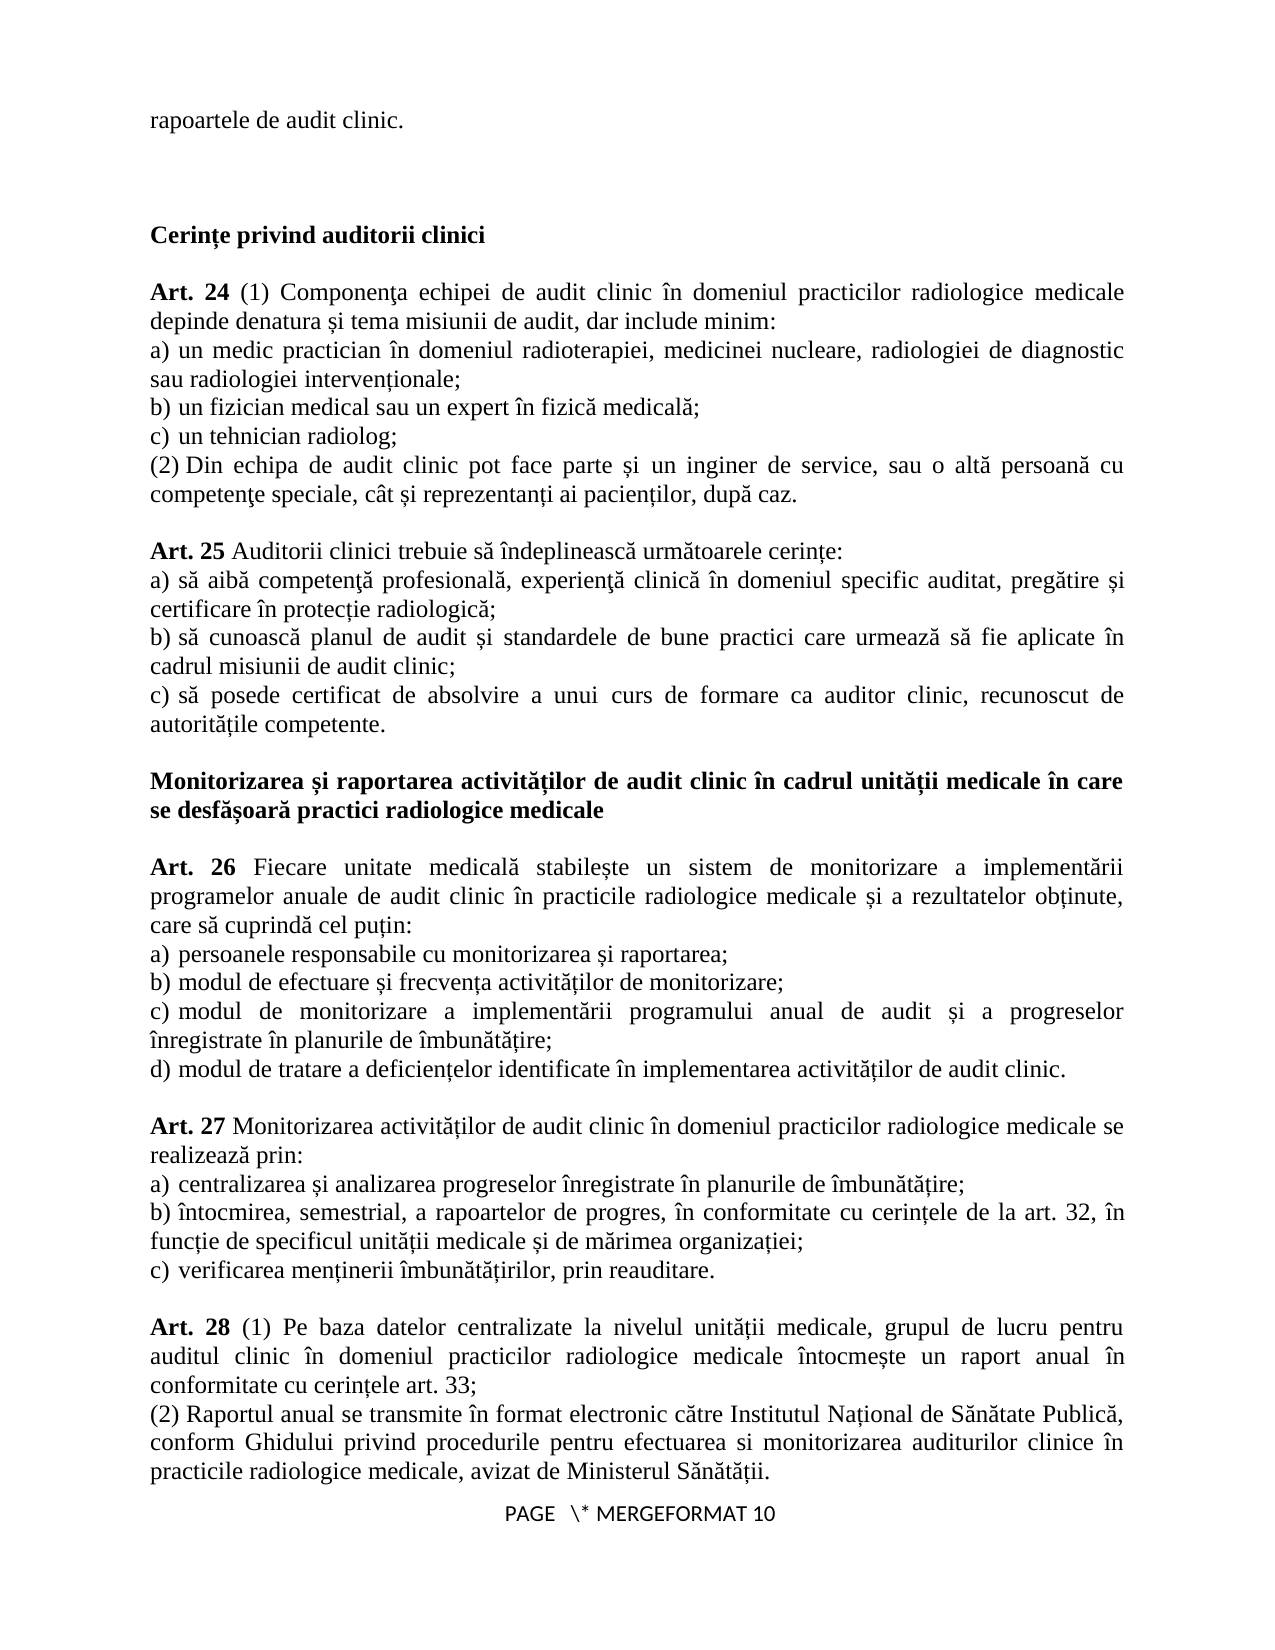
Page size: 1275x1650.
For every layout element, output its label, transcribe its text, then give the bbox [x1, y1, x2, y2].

list persoanele responsabile cu monitorizarea și raportarea; [150, 939, 1125, 967]
text Art. 26 Fiecare unitate medicală stabilește un sistem de monitorizare a implementării programelor anuale de audit clinic în practicile radiologice medicale și a rezultatelor obținute, care să cuprindă cel puțin: [150, 852, 1125, 939]
list să posede certificat de absolvire a unui curs de formare ca auditor clinic, recunoscut de autoritățile competente. [150, 680, 1125, 737]
text (2) Raportul anual se transmite în format electronic către Institutul Național de Sănătate Publică, conform Ghidului privind procedurile pentru efectuarea si monitorizarea auditurilor clinice în practicile radiologice medicale, avizat de Ministerul Sănătății. [150, 1399, 1125, 1485]
list un tehnician radiolog; [150, 421, 1125, 450]
list un medic practician în domeniul radioterapiei, medicinei nucleare, radiologiei de diagnostic sau radiologiei intervenționale; [150, 335, 1125, 392]
list modul de efectuare și frecvența activităților de monitorizare; [150, 967, 1125, 996]
text Art. 28 (1) Pe baza datelor centralizate la nivelul unității medicale, grupul de lucru pentru auditul clinic în domeniul practicilor radiologice medicale întocmește un raport anual în conformitate cu cerințele art. 33; [150, 1312, 1125, 1399]
text Art. 25 Auditorii clinici trebuie să îndeplinească următoarele cerințe: [150, 536, 1125, 565]
text Cerințe privind auditorii clinici [150, 220, 1125, 249]
list centralizarea și analizarea progreselor înregistrate în planurile de îmbunătățire; [150, 1169, 1125, 1197]
text Art. 24 (1) Componenţa echipei de audit clinic în domeniul practicilor radiologice medicale depinde denatura și tema misiunii de audit, dar include minim: [150, 277, 1125, 335]
list întocmirea, semestrial, a rapoartelor de progres, în conformitate cu cerințele de la art. 32, în funcție de specificul unității medicale și de mărimea organizației; [150, 1197, 1125, 1255]
list să aibă competenţă profesională, experienţă clinică în domeniul specific auditat, pregătire și certificare în protecție radiologică; [150, 565, 1125, 622]
text Monitorizarea și raportarea activităților de audit clinic în cadrul unității medicale în care se desfășoară practici radiologice medicale [150, 766, 1125, 824]
list să cunoască planul de audit și standardele de bune practici care urmează să fie aplicate în cadrul misiunii de audit clinic; [150, 622, 1125, 680]
list modul de monitorizare a implementării programului anual de audit și a progreselor înregistrate în planurile de îmbunătățire; [150, 996, 1125, 1054]
list verificarea menținerii îmbunătățirilor, prin reauditare. [150, 1255, 1125, 1284]
list modul de tratare a deficiențelor identificate în implementarea activităților de audit clinic. [150, 1054, 1125, 1082]
list ​​Din echipa de audit clinic pot face parte și un inginer de service, sau o altă persoană cu competenţe speciale, cât și reprezentanți ai pacienților, după caz. [150, 450, 1125, 507]
list un fizician medical sau un expert în fizică medicală; [150, 392, 1125, 421]
text Art. 27 Monitorizarea activităților de audit clinic în domeniul practicilor radiologice medicale se realizează prin: [150, 1111, 1125, 1169]
list participă la stabilirea și implementarea planurilor de îmbunătățire pe baza recomandărilor din rapoartele de audit clinic. [150, 105, 1125, 134]
